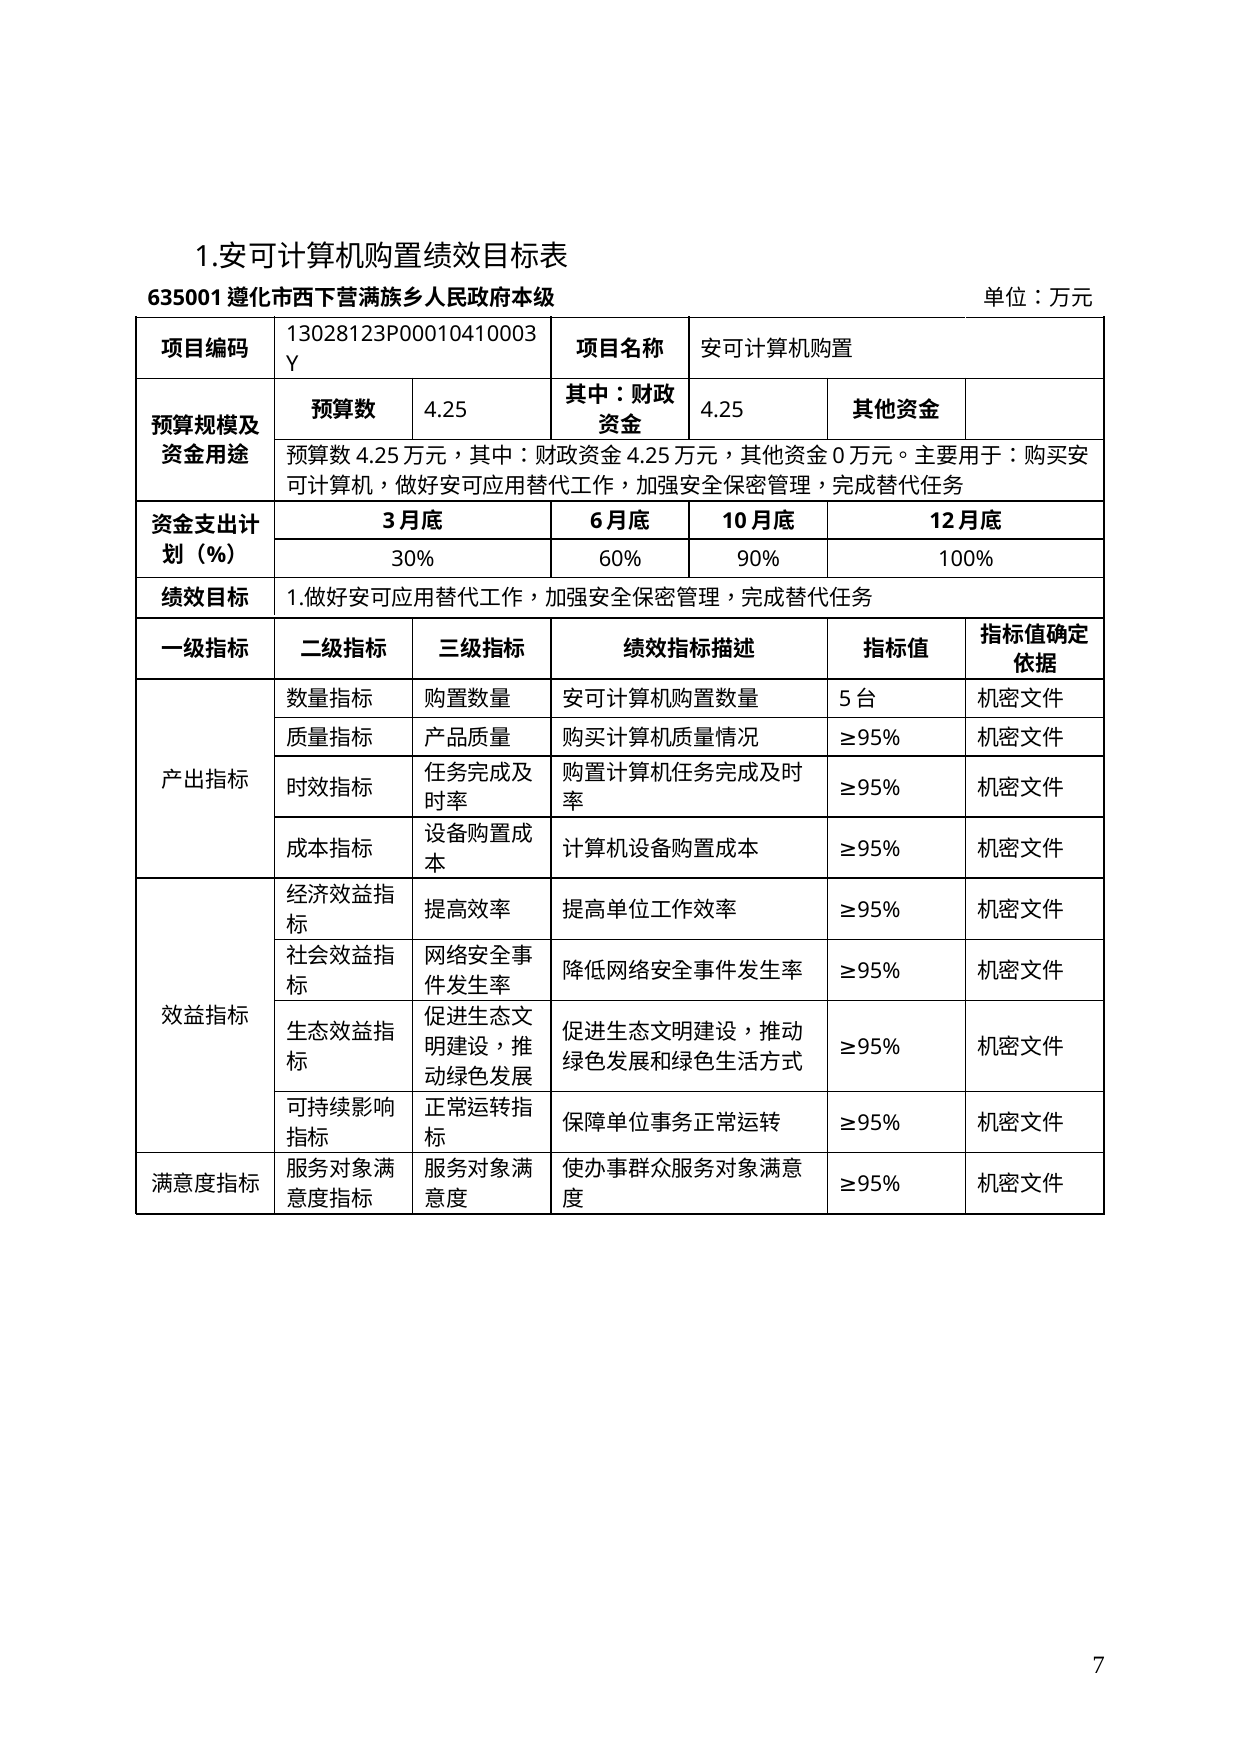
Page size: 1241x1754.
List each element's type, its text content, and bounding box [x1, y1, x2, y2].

table_cell 服务对象满意度 [413, 1153, 550, 1213]
table_cell ≥95% [828, 757, 965, 816]
table_cell 机密文件 [966, 757, 1103, 816]
table_cell 经济效益指标 [275, 879, 412, 938]
table_cell 成本指标 [275, 818, 412, 877]
table_cell 效益指标 [137, 879, 274, 1152]
table_cell ≥95% [828, 718, 965, 755]
table_cell 3月底 [275, 502, 550, 538]
table_cell 10月底 [690, 502, 827, 538]
table_header 一级指标 [137, 619, 274, 678]
table_cell 安可计算机购置 [690, 318, 1103, 378]
table_cell ≥95% [828, 940, 965, 999]
text 1.安可计算机购置绩效目标表 [136, 235, 1104, 275]
table_cell 1.做好安可应用替代工作，加强安全保密管理，完成替代任务 [275, 578, 1103, 615]
table_header 绩效指标描述 [552, 619, 827, 678]
table_cell 项目编码 [137, 318, 274, 378]
table_cell 资金支出计划（%） [137, 502, 274, 577]
table_cell 12月底 [828, 502, 1103, 538]
table_header 三级指标 [413, 619, 550, 678]
table_cell 时效指标 [275, 757, 412, 816]
table_cell 90% [690, 540, 827, 577]
table_cell 服务对象满意度指标 [275, 1153, 412, 1213]
table_cell 60% [552, 540, 688, 577]
table_cell 预算规模及资金用途 [137, 379, 274, 500]
table_cell 机密文件 [966, 680, 1103, 717]
table_cell 其中：财政 资金 [552, 379, 688, 439]
table_cell 预算数4.25万元，其中：财政资金4.25万元，其他资金0万元。主要用于：购买安可计算机，做好安可应用替代工作，加强安全保密管理，完成替代任务 [275, 440, 1103, 500]
table_cell 社会效益指标 [275, 940, 412, 999]
table_cell 使办事群众服务对象满意度 [552, 1153, 827, 1213]
table_cell 机密文件 [966, 1153, 1103, 1213]
table_cell 购买计算机质量情况 [552, 718, 827, 755]
table_cell ≥95% [828, 1092, 965, 1152]
table_header 指标值确定依据 [966, 619, 1103, 678]
table_cell 提高单位工作效率 [552, 879, 827, 938]
table_cell 13028123P00010410003Y [275, 318, 550, 378]
table_cell 保障单位事务正常运转 [552, 1092, 827, 1152]
table_cell 其他资金 [828, 379, 965, 439]
table_cell [966, 379, 1103, 439]
table_cell 提高效率 [413, 879, 550, 938]
table_cell 促进生态文明建设，推动绿色发展 [413, 1001, 550, 1091]
table_header 二级指标 [275, 619, 412, 678]
table_cell 机密文件 [966, 718, 1103, 755]
table_cell 网络安全事件发生率 [413, 940, 550, 999]
table_cell 质量指标 [275, 718, 412, 755]
table_cell 项目名称 [552, 318, 688, 378]
table_cell ≥95% [828, 818, 965, 877]
table_cell 100% [828, 540, 1103, 577]
table_cell 机密文件 [966, 940, 1103, 999]
table_header 指标值 [828, 619, 965, 678]
table_cell 满意度指标 [137, 1153, 274, 1213]
table_cell 购置数量 [413, 680, 550, 717]
table_cell 5台 [828, 680, 965, 717]
table_cell 绩效目标 [137, 578, 274, 615]
table_cell 30% [275, 540, 550, 577]
table_cell 计算机设备购置成本 [552, 818, 827, 877]
table_cell 正常运转指标 [413, 1092, 550, 1152]
table_cell 机密文件 [966, 818, 1103, 877]
table_cell ≥95% [828, 1001, 965, 1091]
table_cell 机密文件 [966, 879, 1103, 938]
table_cell 购置计算机任务完成及时率 [552, 757, 827, 816]
table_cell 安可计算机购置数量 [552, 680, 827, 717]
table_cell 降低网络安全事件发生率 [552, 940, 827, 999]
table_cell 产品质量 [413, 718, 550, 755]
table_cell 可持续影响指标 [275, 1092, 412, 1152]
table_header 单位：万元 [966, 277, 1103, 316]
table_cell 机密文件 [966, 1001, 1103, 1091]
table_header 635001遵化市西下营满族乡人民政府本级 [137, 277, 965, 316]
table_cell 4.25 [690, 379, 827, 439]
table_cell 预算数 [275, 379, 412, 439]
table_cell 机密文件 [966, 1092, 1103, 1152]
table_cell 6月底 [552, 502, 688, 538]
table_cell 促进生态文明建设，推动绿色发展和绿色生活方式 [552, 1001, 827, 1091]
table_cell ≥95% [828, 879, 965, 938]
table_cell 任务完成及时率 [413, 757, 550, 816]
table_cell 产出指标 [137, 680, 274, 877]
table_cell ≥95% [828, 1153, 965, 1213]
table_cell 4.25 [413, 379, 550, 439]
table_cell 设备购置成本 [413, 818, 550, 877]
table_cell 生态效益指标 [275, 1001, 412, 1091]
table_cell 数量指标 [275, 680, 412, 717]
